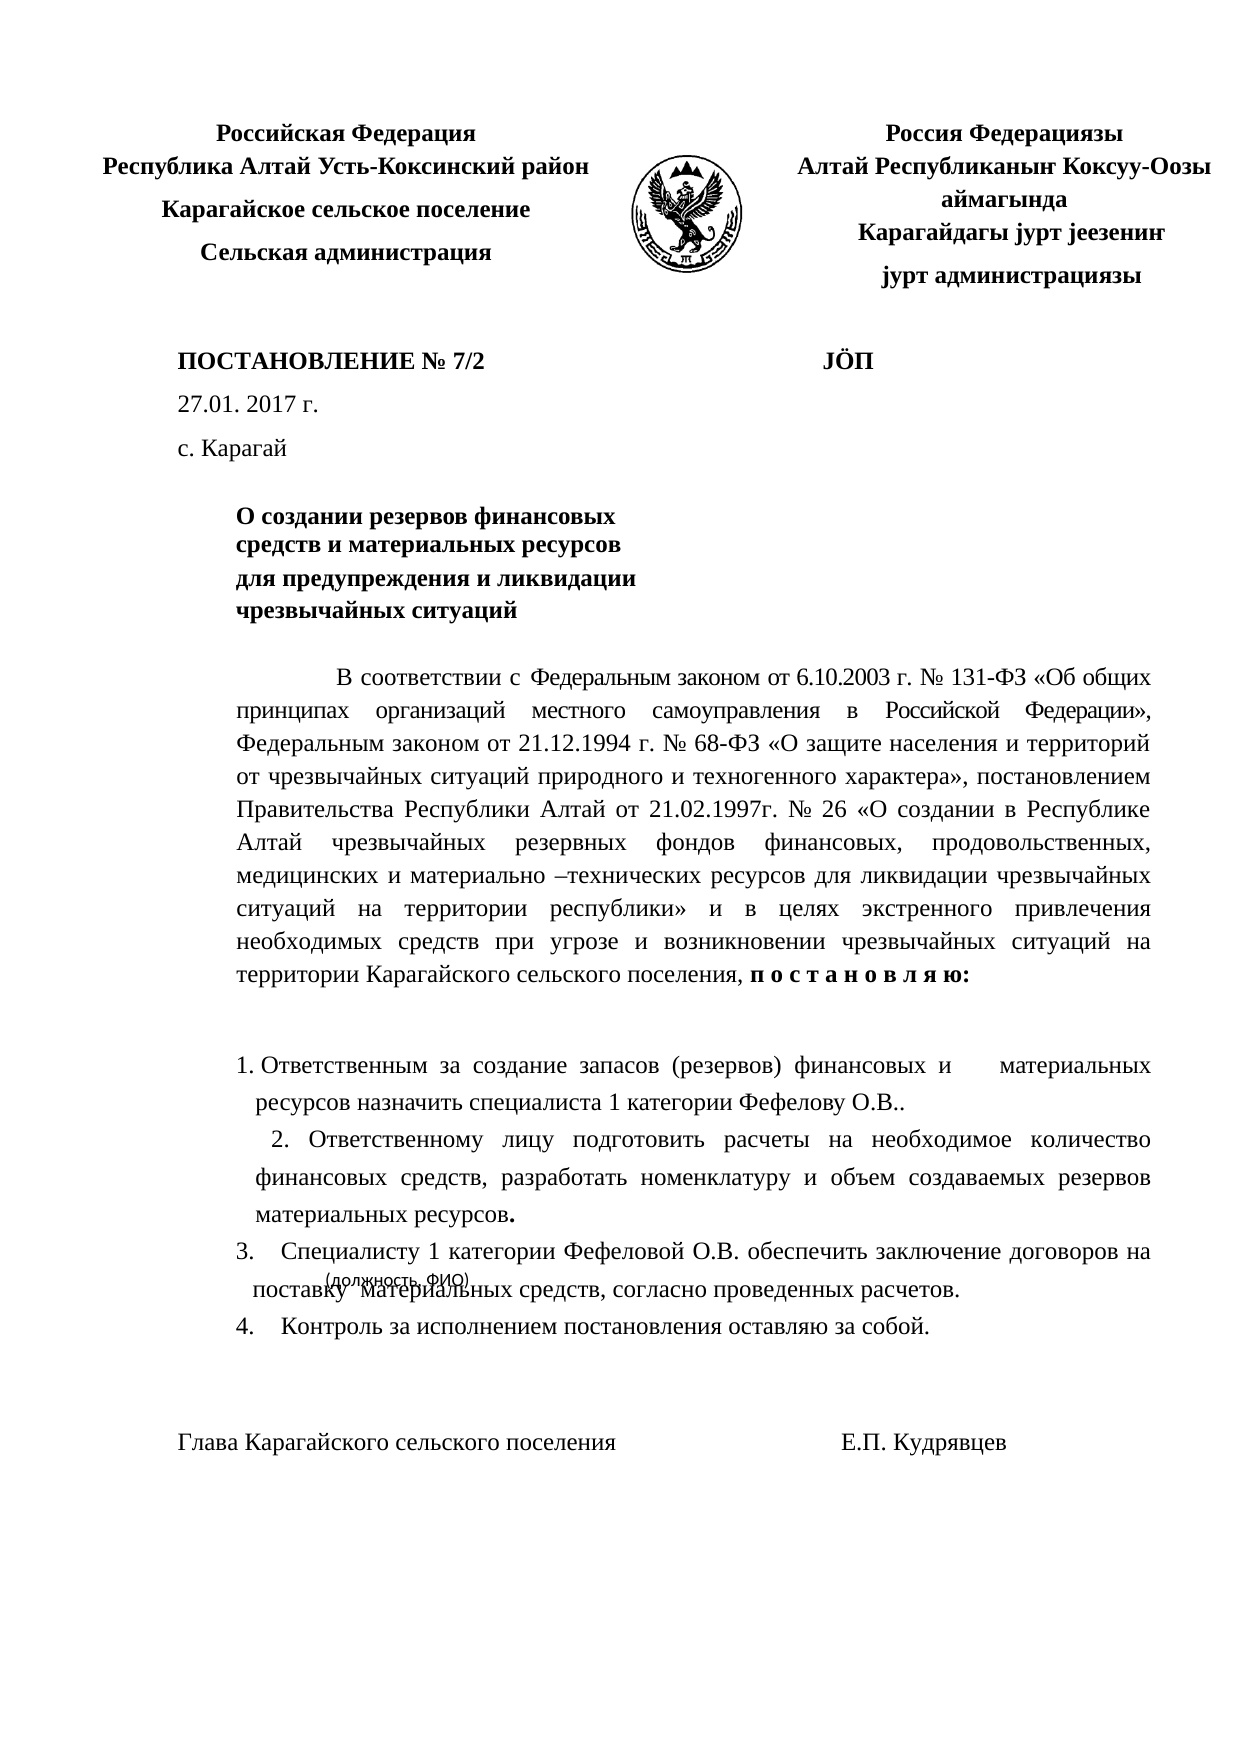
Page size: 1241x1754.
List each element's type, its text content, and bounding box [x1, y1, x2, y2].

text 27.01. 2017 г. [177, 389, 1152, 418]
subtitle Глава Карагайского сельского поселения Е.П. Кудрявцев [177, 1427, 1152, 1456]
subtitle 1. Ответственным за создание запасов (резервов) финансовых и материальных ресурсов назначить специалиста 1 категории Фефелову О.В.. [236, 1050, 1152, 1116]
list Контроль за исполнением постановления оставляю за собой. [236, 1311, 1152, 1340]
picture [627, 151, 749, 278]
text с. Карагай [177, 433, 1152, 461]
text В соответствии с Федеральным законом от 6.10.2003 г. № 131-ФЗ «Об общих принципах организаций местного самоуправления в Российской Федерации», Федеральным законом от 21.12.1994 г. № 68-ФЗ «О защите населения и территорий от чрезвычайных ситуаций природного и техногенного характера», постановлением Правительства Республики Алтай от 21.02.1997г. № 26 «О создании в Республике Алтай чрезвычайных резервных фондов финансовых, продовольственных, медицинских и материально –технических ресурсов для ликвидации чрезвычайных ситуаций на территории республики» и в целях экстренного привлечения необходимых средств при угрозе и возникновении чрезвычайных ситуаций на территории Карагайского сельского поселения, п о с т а н о в л я ю: [236, 662, 1152, 988]
subtitle О создании резервов финансовых [197, 501, 1152, 529]
table_header Россия Федерациязы Алтай Республиканыҥ Коксуу-Оозы аймагында Карагайдагы jурт jеезениҥ jурт администрациязы [758, 118, 1240, 346]
table_header Российская Федерация Республика Алтай Усть-Коксинский район Карагайское сельское поселение Сельская администрация [84, 118, 608, 346]
text для предупреждения и ликвидации [197, 563, 1152, 591]
list Специалисту 1 категории Фефеловой О.В. обеспечить заключение договоров на поставку материальных средств, согласно проведенных расчетов. [236, 1236, 1152, 1302]
text чрезвычайных ситуаций [197, 596, 1152, 624]
text средств и материальных ресурсов [197, 529, 1152, 558]
text ПОСТАНОВЛЕНИЕ № 7/2 JÖП [177, 346, 1152, 375]
text 2. Ответственному лицу подготовить расчеты на необходимое количество финансовых средств, разработать номенклатуру и объем создаваемых резервов материальных ресурсов. [215, 1124, 1152, 1228]
table_header [608, 118, 758, 346]
